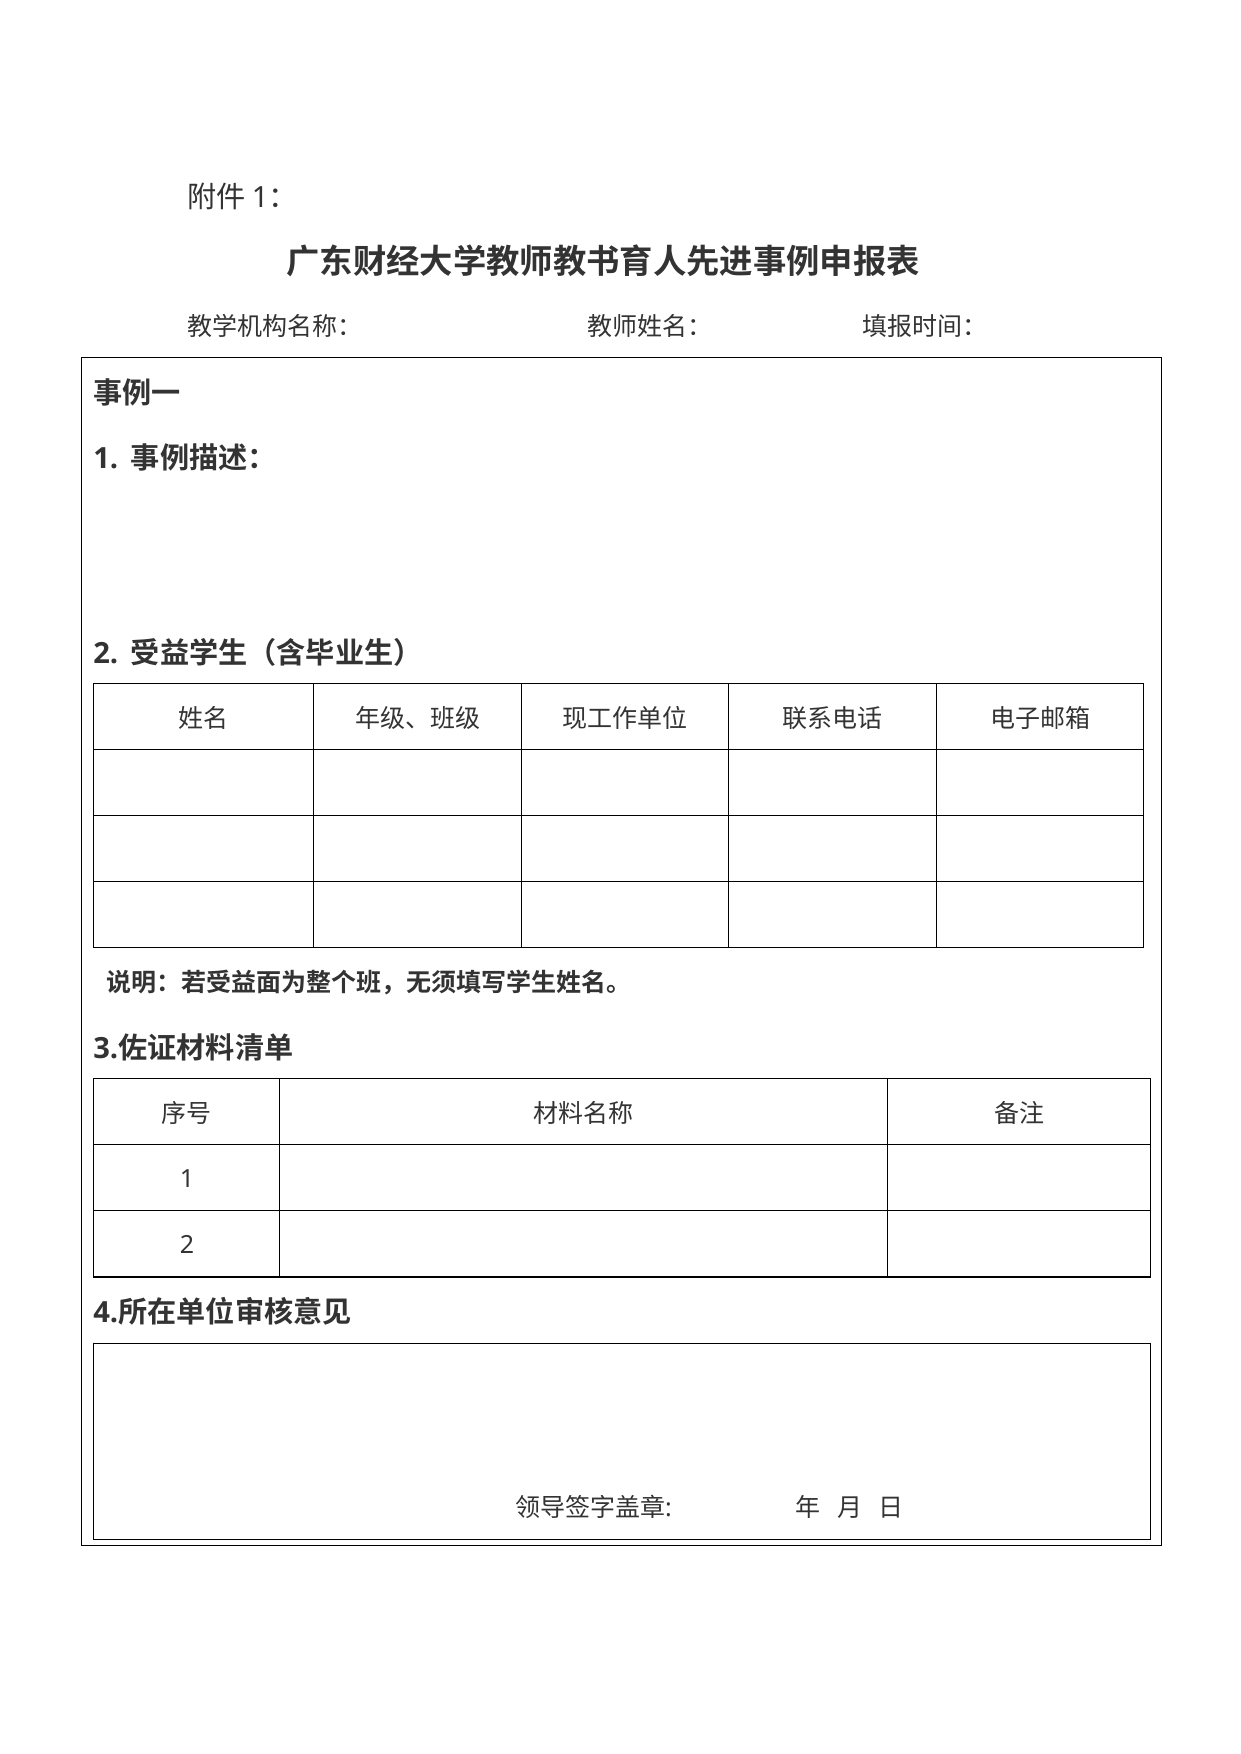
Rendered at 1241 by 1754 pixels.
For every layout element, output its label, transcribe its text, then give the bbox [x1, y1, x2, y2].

text 教学机构名称： 教师姓名： 填报时间： [187, 292, 1053, 357]
text 附件1： [187, 162, 1053, 227]
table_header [82, 358, 1161, 1545]
text 广东财经大学教师教书育人先进事例申报表 [187, 227, 1053, 292]
